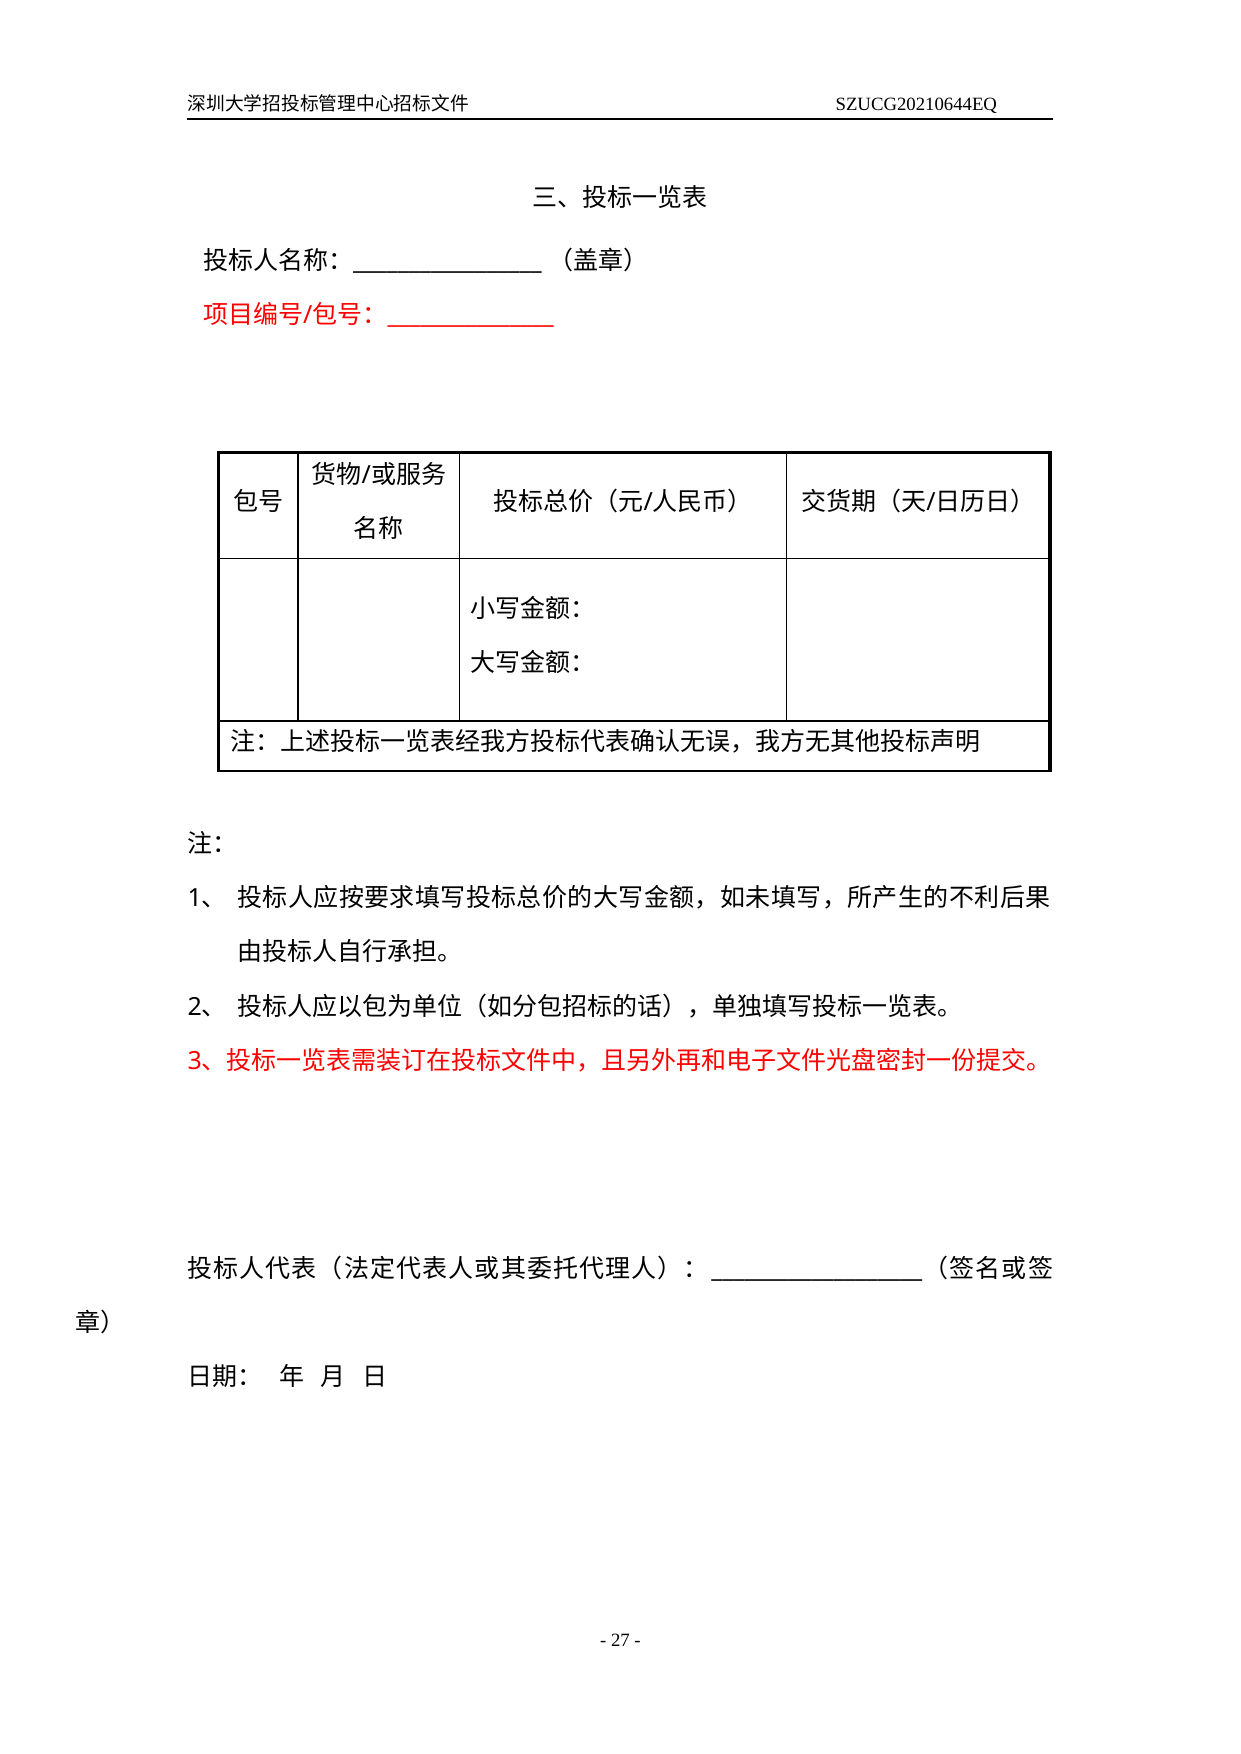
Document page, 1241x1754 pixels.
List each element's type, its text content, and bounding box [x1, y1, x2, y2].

table_cell [220, 559, 297, 720]
text 投标人名称：_________________ （盖章） [203, 240, 1053, 277]
list 投标人应以包为单位（如分包招标的话），单独填写投标一览表。 [187, 986, 1053, 1022]
list 投标人应按要求填写投标总价的大写金额，如未填写，所产生的不利后果由投标人自行承担。 [187, 877, 1053, 968]
table_header 交货期（天/日历日） [787, 454, 1048, 557]
text 项目编号/包号：_______________ [203, 295, 1053, 331]
text 日期： 年 月 日 [75, 1357, 1053, 1393]
table_cell 小写金额： 大写金额： [460, 559, 786, 720]
table_header 货物/或服务名称 [299, 454, 459, 557]
table_cell [299, 559, 459, 720]
text 投标人代表（法定代表人或其委托代理人）：___________________（签名或签章） [75, 1248, 1053, 1339]
subtitle 三、投标一览表 [187, 177, 1053, 213]
table_header 投标总价（元/人民币） [460, 454, 786, 557]
text 3、投标一览表需装订在投标文件中，且另外再和电子文件光盘密封一份提交。 [187, 1041, 1053, 1077]
table_header 包号 [220, 454, 297, 557]
table_cell [787, 559, 1048, 720]
text 注： [100, 823, 1053, 859]
table_cell 注：上述投标一览表经我方投标代表确认无误，我方无其他投标声明 [220, 722, 1048, 770]
